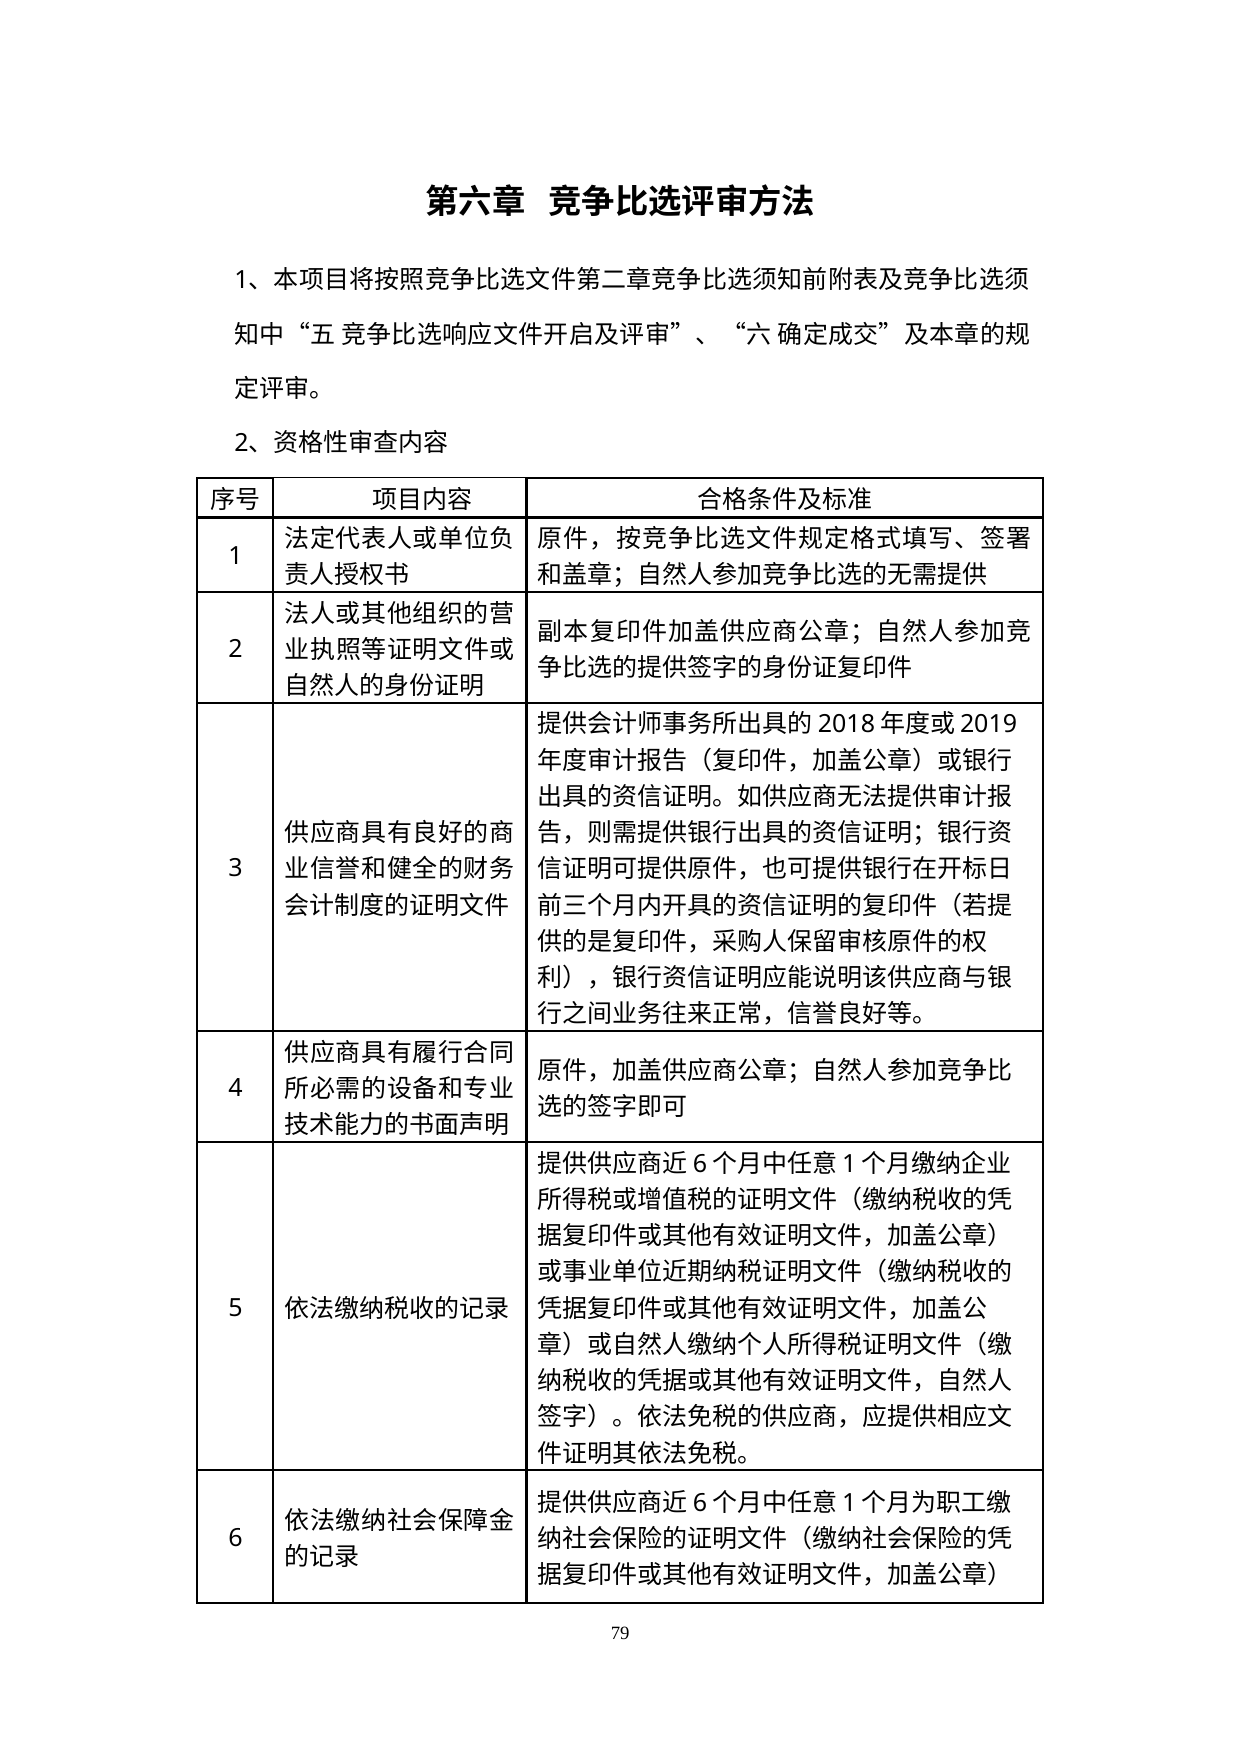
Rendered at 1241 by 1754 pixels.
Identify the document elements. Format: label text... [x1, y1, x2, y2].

table_cell 2 [198, 593, 272, 702]
table_cell 原件，加盖供应商公章；自然人参加竞争比选的签字即可 [528, 1032, 1042, 1141]
subtitle 第六章 竞争比选评审方法 [187, 175, 1053, 223]
table_cell 3 [198, 704, 272, 1030]
text 2、资格性审查内容 [234, 423, 1031, 459]
text 1、本项目将按照竞争比选文件第二章竞争比选须知前附表及竞争比选须知中“五 竞争比选响应文件开启及评审”、“六 确定成交”及本章的规定评审。 [234, 260, 1031, 405]
table_cell 依法缴纳社会保障金的记录 [274, 1471, 525, 1602]
table_header 项目内容 [274, 478, 525, 516]
table_header 序号 [198, 479, 272, 516]
table_cell 5 [198, 1143, 272, 1469]
table_cell 依法缴纳税收的记录 [274, 1143, 525, 1469]
table_cell 供应商具有良好的商业信誉和健全的财务会计制度的证明文件 [274, 704, 525, 1030]
table_cell 6 [198, 1471, 272, 1602]
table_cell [528, 1471, 1042, 1602]
table_cell 4 [198, 1032, 272, 1141]
table_cell 法人或其他组织的营业执照等证明文件或自然人的身份证明 [274, 593, 525, 702]
table_cell 1 [198, 519, 272, 591]
table_header 合格条件及标准 [528, 479, 1042, 516]
table_cell 法定代表人或单位负责人授权书 [274, 519, 525, 591]
table_cell 原件，按竞争比选文件规定格式填写、签署和盖章；自然人参加竞争比选的无需提供 [528, 519, 1042, 591]
table_cell 副本复印件加盖供应商公章；自然人参加竞争比选的提供签字的身份证复印件 [528, 593, 1042, 702]
table_cell 提供供应商近6个月中任意1个月缴纳企业所得税或增值税的证明文件（缴纳税收的凭据复印件或其他有效证明文件，加盖公章）或事业单位近期纳税证明文件（缴纳税收的凭据复印件或其他有效证明文件，加盖公章）或自然人缴纳个人所得税证明文件（缴纳税收的凭据或其他有效证明文件，自然人签字）。依法免税的供应商，应提供相应文件证明其依法免税。 [528, 1143, 1042, 1469]
table_cell 提供会计师事务所出具的2018年度或2019年度审计报告（复印件，加盖公章）或银行出具的资信证明。如供应商无法提供审计报告，则需提供银行出具的资信证明；银行资信证明可提供原件，也可提供银行在开标日前三个月内开具的资信证明的复印件（若提供的是复印件，采购人保留审核原件的权利），银行资信证明应能说明该供应商与银行之间业务往来正常，信誉良好等。 [528, 704, 1042, 1030]
table_cell 供应商具有履行合同所必需的设备和专业技术能力的书面声明 [274, 1032, 525, 1141]
